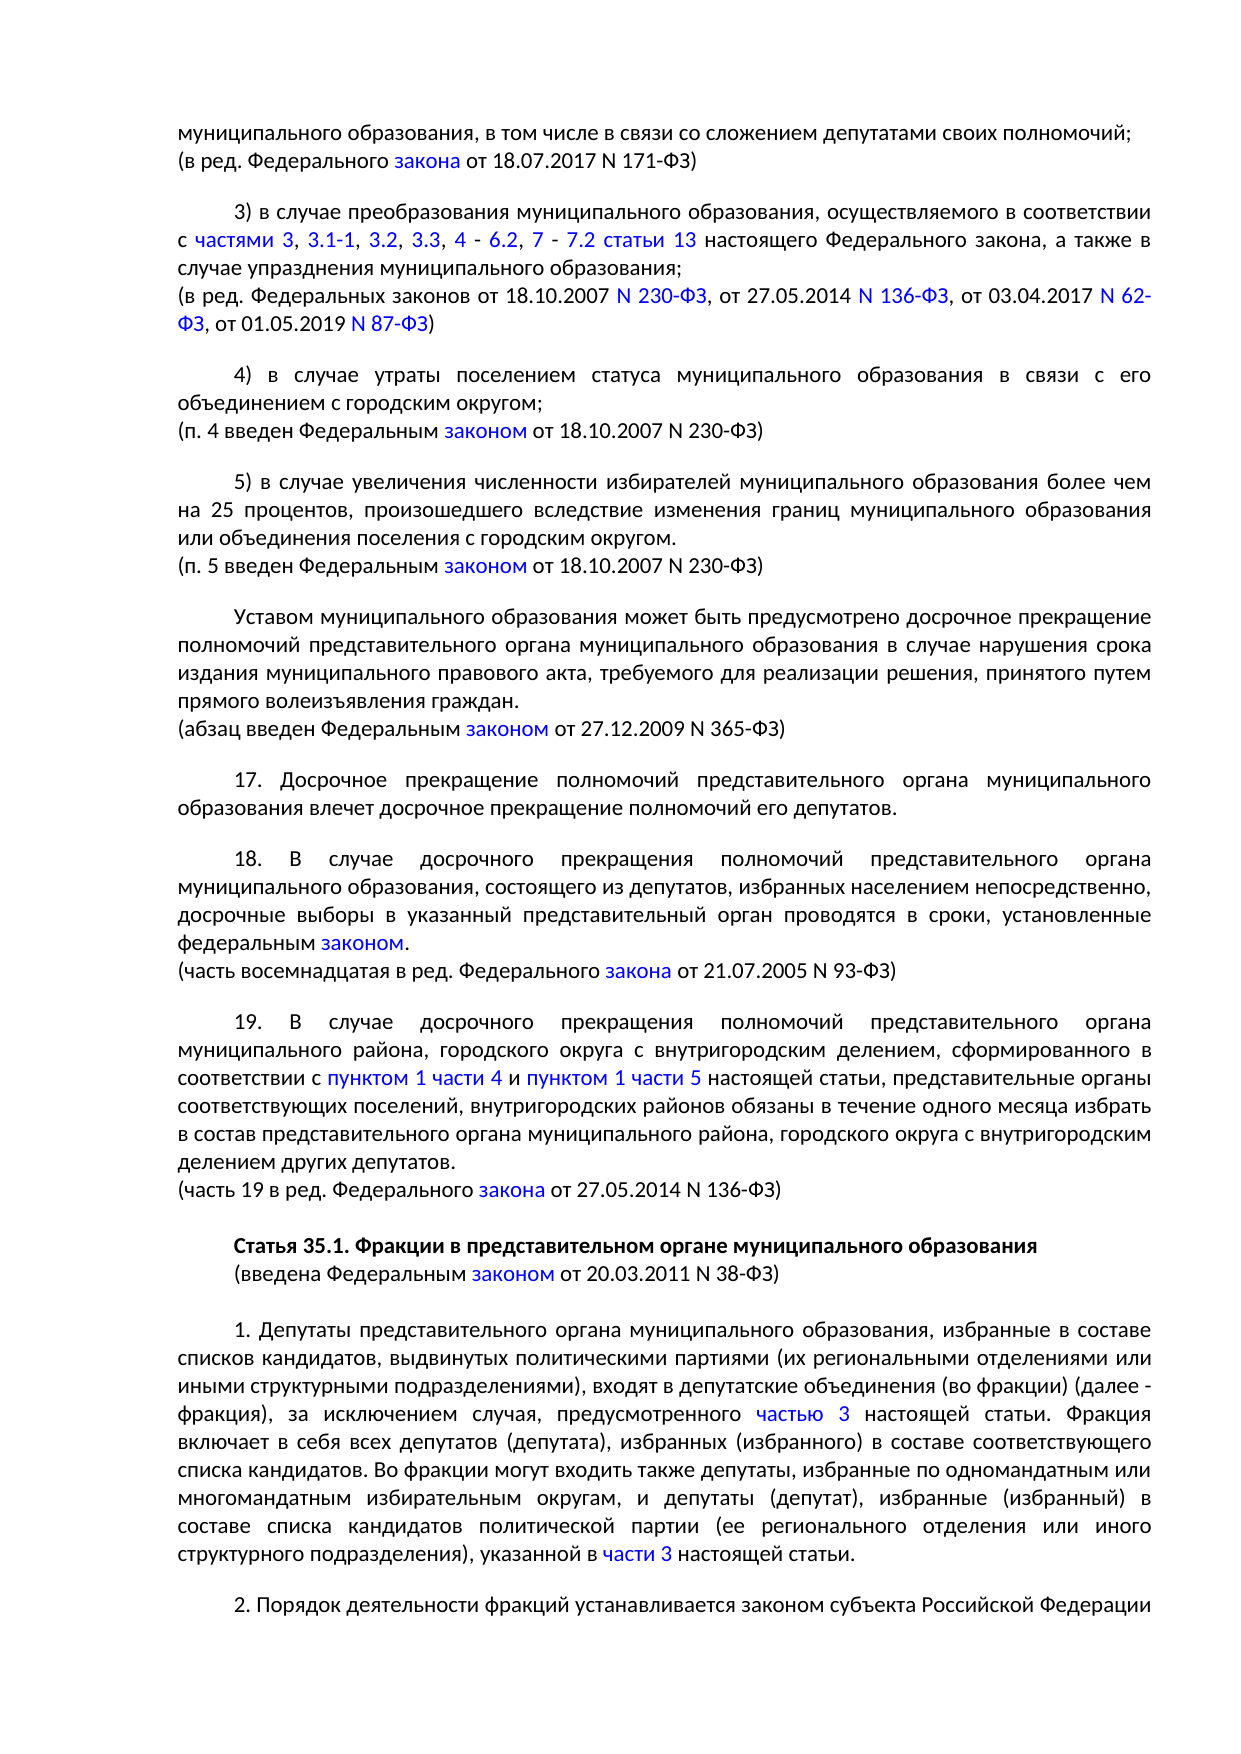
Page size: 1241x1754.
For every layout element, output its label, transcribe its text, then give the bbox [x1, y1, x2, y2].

text (в ред. Федеральных законов от 18.10.2007 N 230-ФЗ, от 27.05.2014 N 136-ФЗ, от 03.04.2017 N 62-ФЗ, от 01.05.2019 N 87-ФЗ) [177, 281, 1152, 337]
text (п. 5 введен Федеральным законом от 18.10.2007 N 230-ФЗ) [177, 551, 1152, 579]
text (в ред. Федерального закона от 18.07.2017 N 171-ФЗ) [177, 146, 1152, 174]
text 5) в случае увеличения численности избирателей муниципального образования более чем на 25 процентов, произошедшего вследствие изменения границ муниципального образования или объединения поселения с городским округом. [177, 467, 1152, 551]
text (часть восемнадцатая в ред. Федерального закона от 21.07.2005 N 93-ФЗ) [177, 956, 1152, 984]
text (часть 19 в ред. Федерального закона от 27.05.2014 N 136-ФЗ) [177, 1175, 1152, 1203]
text 4) в случае утраты поселением статуса муниципального образования в связи с его объединением с городским округом; [177, 360, 1152, 416]
text Уставом муниципального образования может быть предусмотрено досрочное прекращение полномочий представительного органа муниципального образования в случае нарушения срока издания муниципального правового акта, требуемого для реализации решения, принятого путем прямого волеизъявления граждан. [177, 602, 1152, 714]
title Статья 35.1. Фракции в представительном органе муниципального образования [177, 1231, 1152, 1259]
text 1. Депутаты представительного органа муниципального образования, избранные в составе списков кандидатов, выдвинутых политическими партиями (их региональными отделениями или иными структурными подразделениями), входят в депутатские объединения (во фракции) (далее - фракция), за исключением случая, предусмотренного частью 3 настоящей статьи. Фракция включает в себя всех депутатов (депутата), избранных (избранного) в составе соответствующего списка кандидатов. Во фракции могут входить также депутаты, избранные по одномандатным или многомандатным избирательным округам, и депутаты (депутат), избранные (избранный) в составе списка кандидатов политической партии (ее регионального отделения или иного структурного подразделения), указанной в части 3 настоящей статьи. [177, 1315, 1152, 1567]
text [177, 1590, 1152, 1618]
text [177, 118, 1152, 146]
text (п. 4 введен Федеральным законом от 18.10.2007 N 230-ФЗ) [177, 416, 1152, 444]
text 17. Досрочное прекращение полномочий представительного органа муниципального образования влечет досрочное прекращение полномочий его депутатов. [177, 765, 1152, 821]
text 3) в случае преобразования муниципального образования, осуществляемого в соответствии с частями 3, 3.1-1, 3.2, 3.3, 4 - 6.2, 7 - 7.2 статьи 13 настоящего Федерального закона, а также в случае упразднения муниципального образования; [177, 197, 1152, 281]
text (абзац введен Федеральным законом от 27.12.2009 N 365-ФЗ) [177, 714, 1152, 742]
text (введена Федеральным законом от 20.03.2011 N 38-ФЗ) [177, 1259, 1152, 1287]
text 18. В случае досрочного прекращения полномочий представительного органа муниципального образования, состоящего из депутатов, избранных населением непосредственно, досрочные выборы в указанный представительный орган проводятся в сроки, установленные федеральным законом. [177, 844, 1152, 956]
text 19. В случае досрочного прекращения полномочий представительного органа муниципального района, городского округа с внутригородским делением, сформированного в соответствии с пунктом 1 части 4 и пунктом 1 части 5 настоящей статьи, представительные органы соответствующих поселений, внутригородских районов обязаны в течение одного месяца избрать в состав представительного органа муниципального района, городского округа с внутригородским делением других депутатов. [177, 1007, 1152, 1175]
